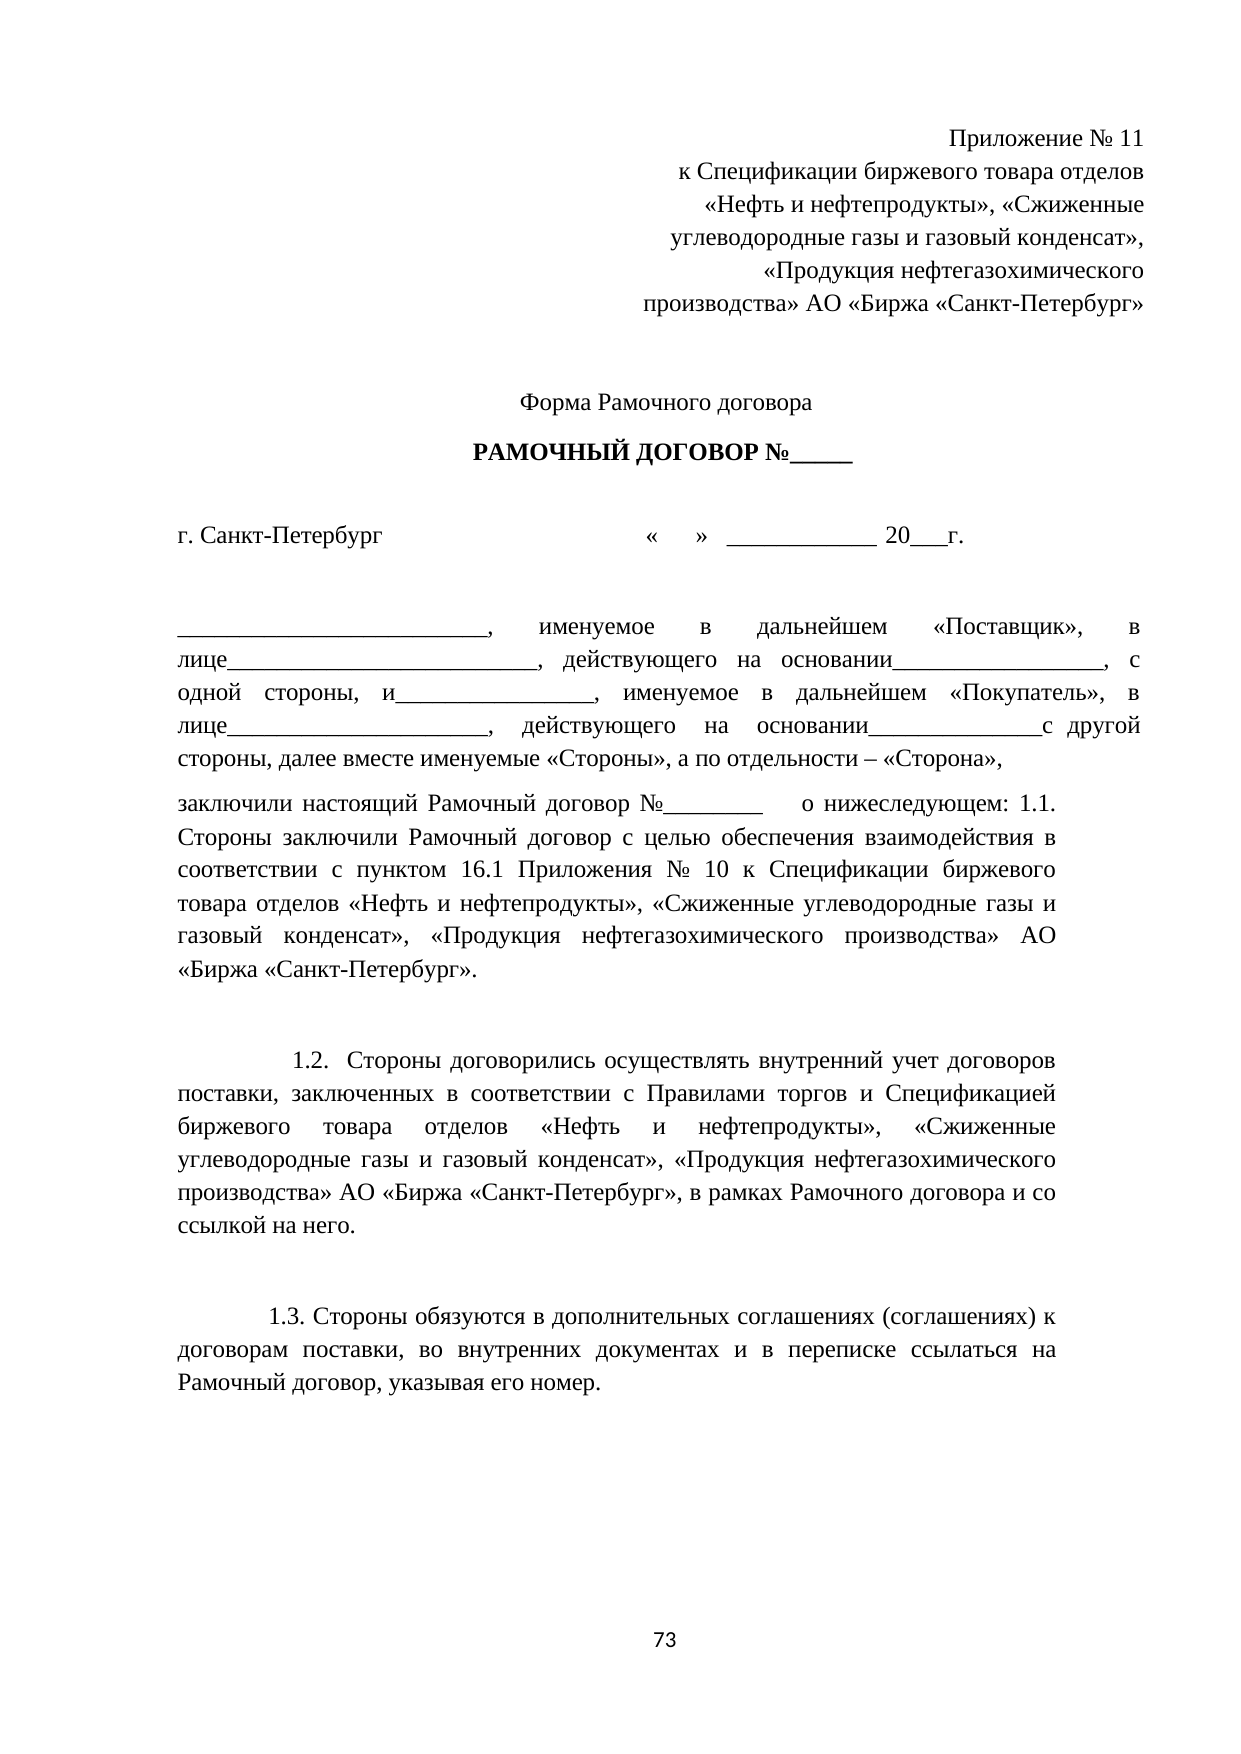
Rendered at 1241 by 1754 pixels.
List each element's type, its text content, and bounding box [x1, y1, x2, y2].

text 1.3. Стороны обязуются в дополнительных соглашениях (соглашениях) к договорам поставки, во внутренних документах и в переписке ссылаться на Рамочный договор, указывая его номер. [177, 1301, 1056, 1396]
text г. Санкт-Петербург « » ____________ 20___г. [177, 520, 1151, 549]
text Форма Рамочного договора [399, 387, 1151, 416]
text заключили настоящий Рамочный договор №________ о нижеследующем: 1.1. Стороны заключили Рамочный договор с целью обеспечения взаимодействия в соответствии с пунктом 16.1 Приложения № 10 к Спецификации биржевого товара отделов «Нефть и нефтепродукты», «Сжиженные углеводородные газы и газовый конденсат», «Продукция нефтегазохимического производства» АО «Биржа «Санкт-Петербург». [177, 788, 1056, 982]
text _________________________, именуемое в дальнейшем «Поставщик», в лице_________________________, действующего на основании_________________, с одной стороны, и________________, именуемое в дальнейшем «Покупатель», в лице_____________________, действующего на основании______________с другой стороны, далее вместе именуемые «Стороны», а по отдельности – «Сторона», [177, 611, 1140, 772]
text 1.2. Стороны договорились осуществлять внутренний учет договоров поставки, заключенных в соответствии с Правилами торгов и Спецификацией биржевого товара отделов «Нефть и нефтепродукты», «Сжиженные углеводородные газы и газовый конденсат», «Продукция нефтегазохимического производства» АО «Биржа «Санкт-Петербург», в рамках Рамочного договора и со ссылкой на него. [177, 1045, 1056, 1238]
text Приложение № 11 к Спецификации биржевого товара отделов «Нефть и нефтепродукты», «Сжиженные углеводородные газы и газовый конденсат», «Продукция нефтегазохимического производства» АО «Биржа «Санкт-Петербург» [629, 123, 1144, 317]
text РАМОЧНЫЙ ДОГОВОР №_____ [399, 437, 1151, 466]
